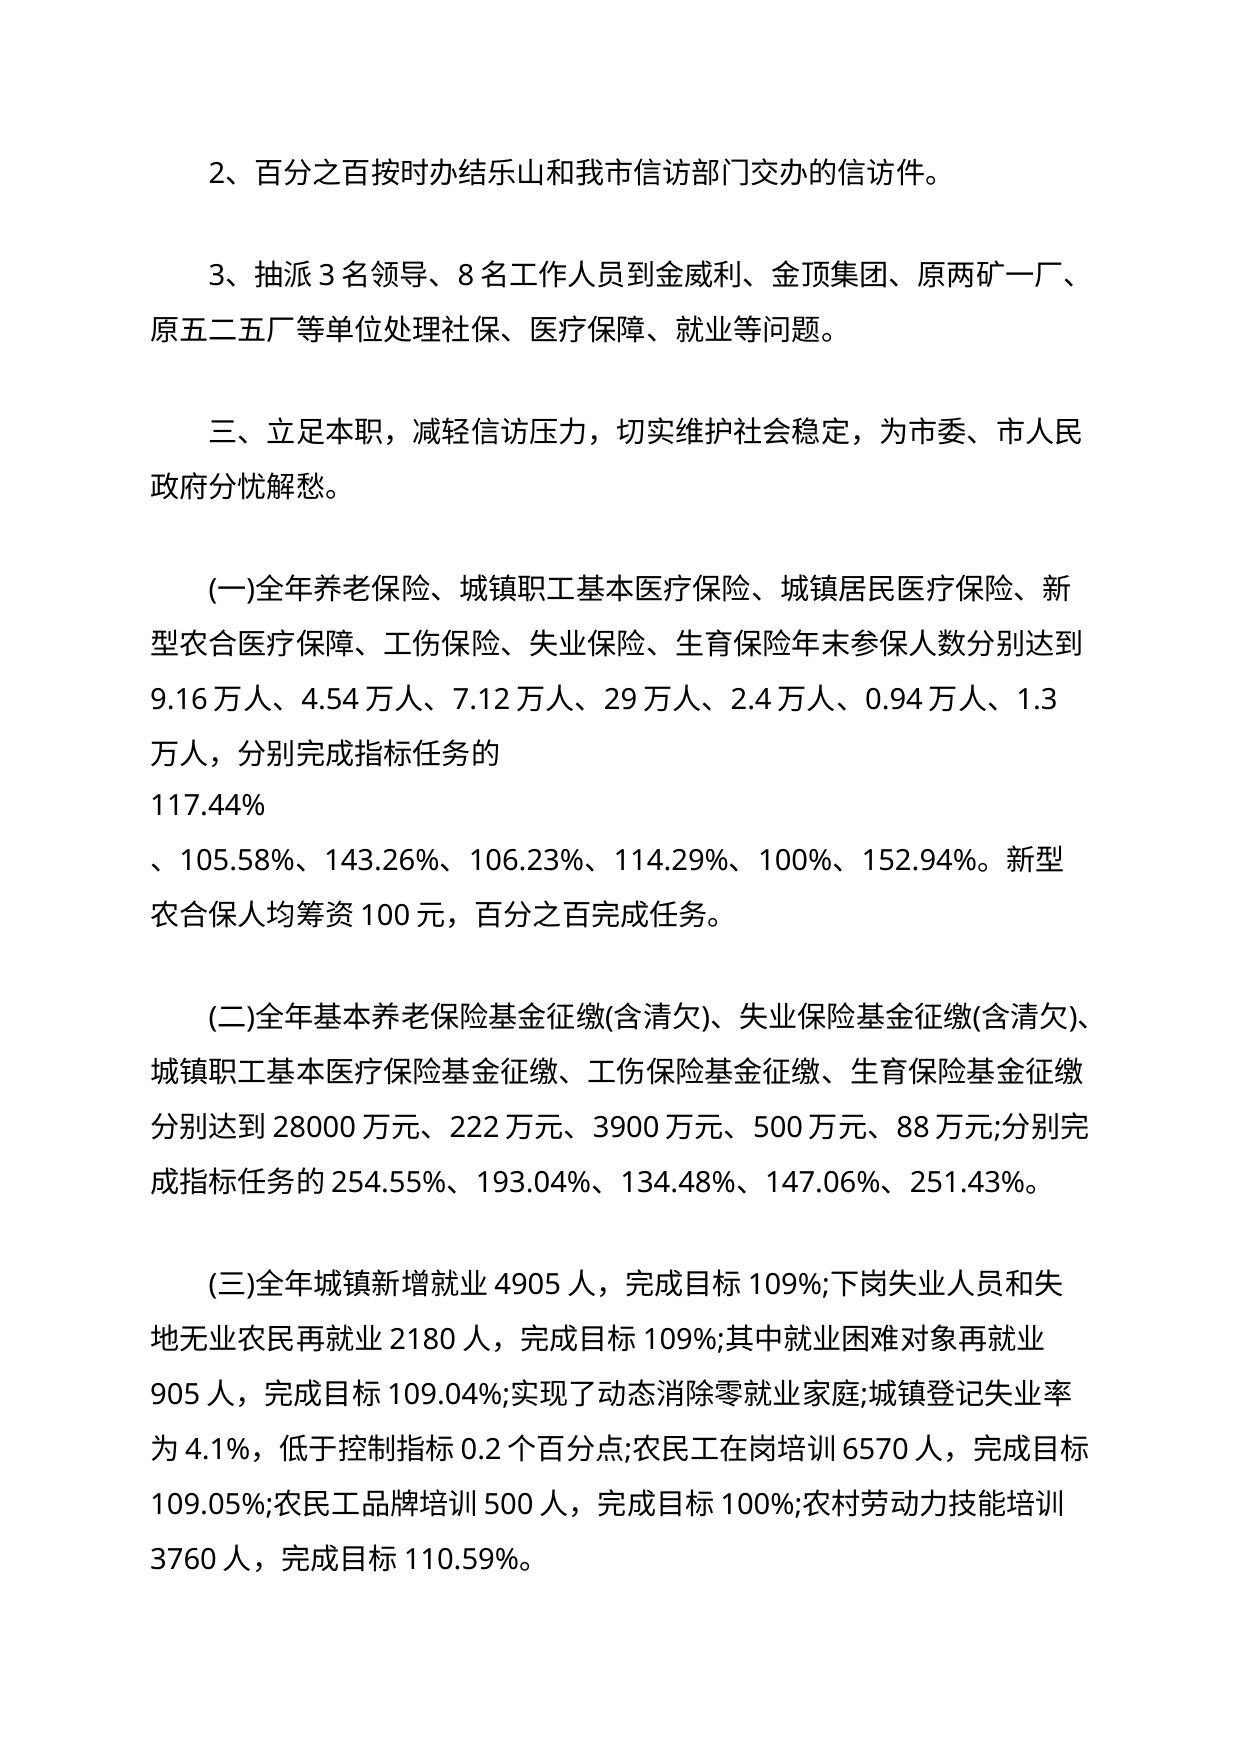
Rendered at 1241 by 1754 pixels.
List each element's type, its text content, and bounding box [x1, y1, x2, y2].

text (三)全年城镇新增就业4905人，完成目标109%;下岗失业人员和失地无业农民再就业2180人，完成目标109%;其中就业困难对象再就业905人，完成目标109.04%;实现了动态消除零就业家庭;城镇登记失业率为4.1%，低于控制指标0.2个百分点;农民工在岗培训6570人，完成目标109.05%;农民工品牌培训500人，完成目标100%;农村劳动力技能培训3760人，完成目标110.59%。 [150, 1261, 1090, 1578]
text 3、抽派3名领导、8名工作人员到金威利、金顶集团、原两矿一厂、原五二五厂等单位处理社保、医疗保障、就业等问题。 [150, 252, 1090, 349]
text 三、立足本职，减轻信访压力，切实维护社会稳定，为市委、市人民政府分忧解愁。 [150, 409, 1090, 506]
text 2、百分之百按时办结乐山和我市信访部门交办的信访件。 [150, 150, 1090, 192]
text (一)全年养老保险、城镇职工基本医疗保险、城镇居民医疗保险、新型农合医疗保障、工伤保险、失业保险、生育保险年末参保人数分别达到9.16万人、4.54万人、7.12万人、29万人、2.4万人、0.94万人、1.3万人，分别完成指标任务的117.44%、105.58%、143.26%、106.23%、114.29%、100%、152.94%。新型农合保人均筹资100元，百分之百完成任务。 [150, 565, 1090, 934]
text (二)全年基本养老保险基金征缴(含清欠)、失业保险基金征缴(含清欠)、城镇职工基本医疗保险基金征缴、工伤保险基金征缴、生育保险基金征缴分别达到28000万元、222万元、3900万元、500万元、88万元;分别完成指标任务的254.55%、193.04%、134.48%、147.06%、251.43%。 [150, 994, 1090, 1201]
